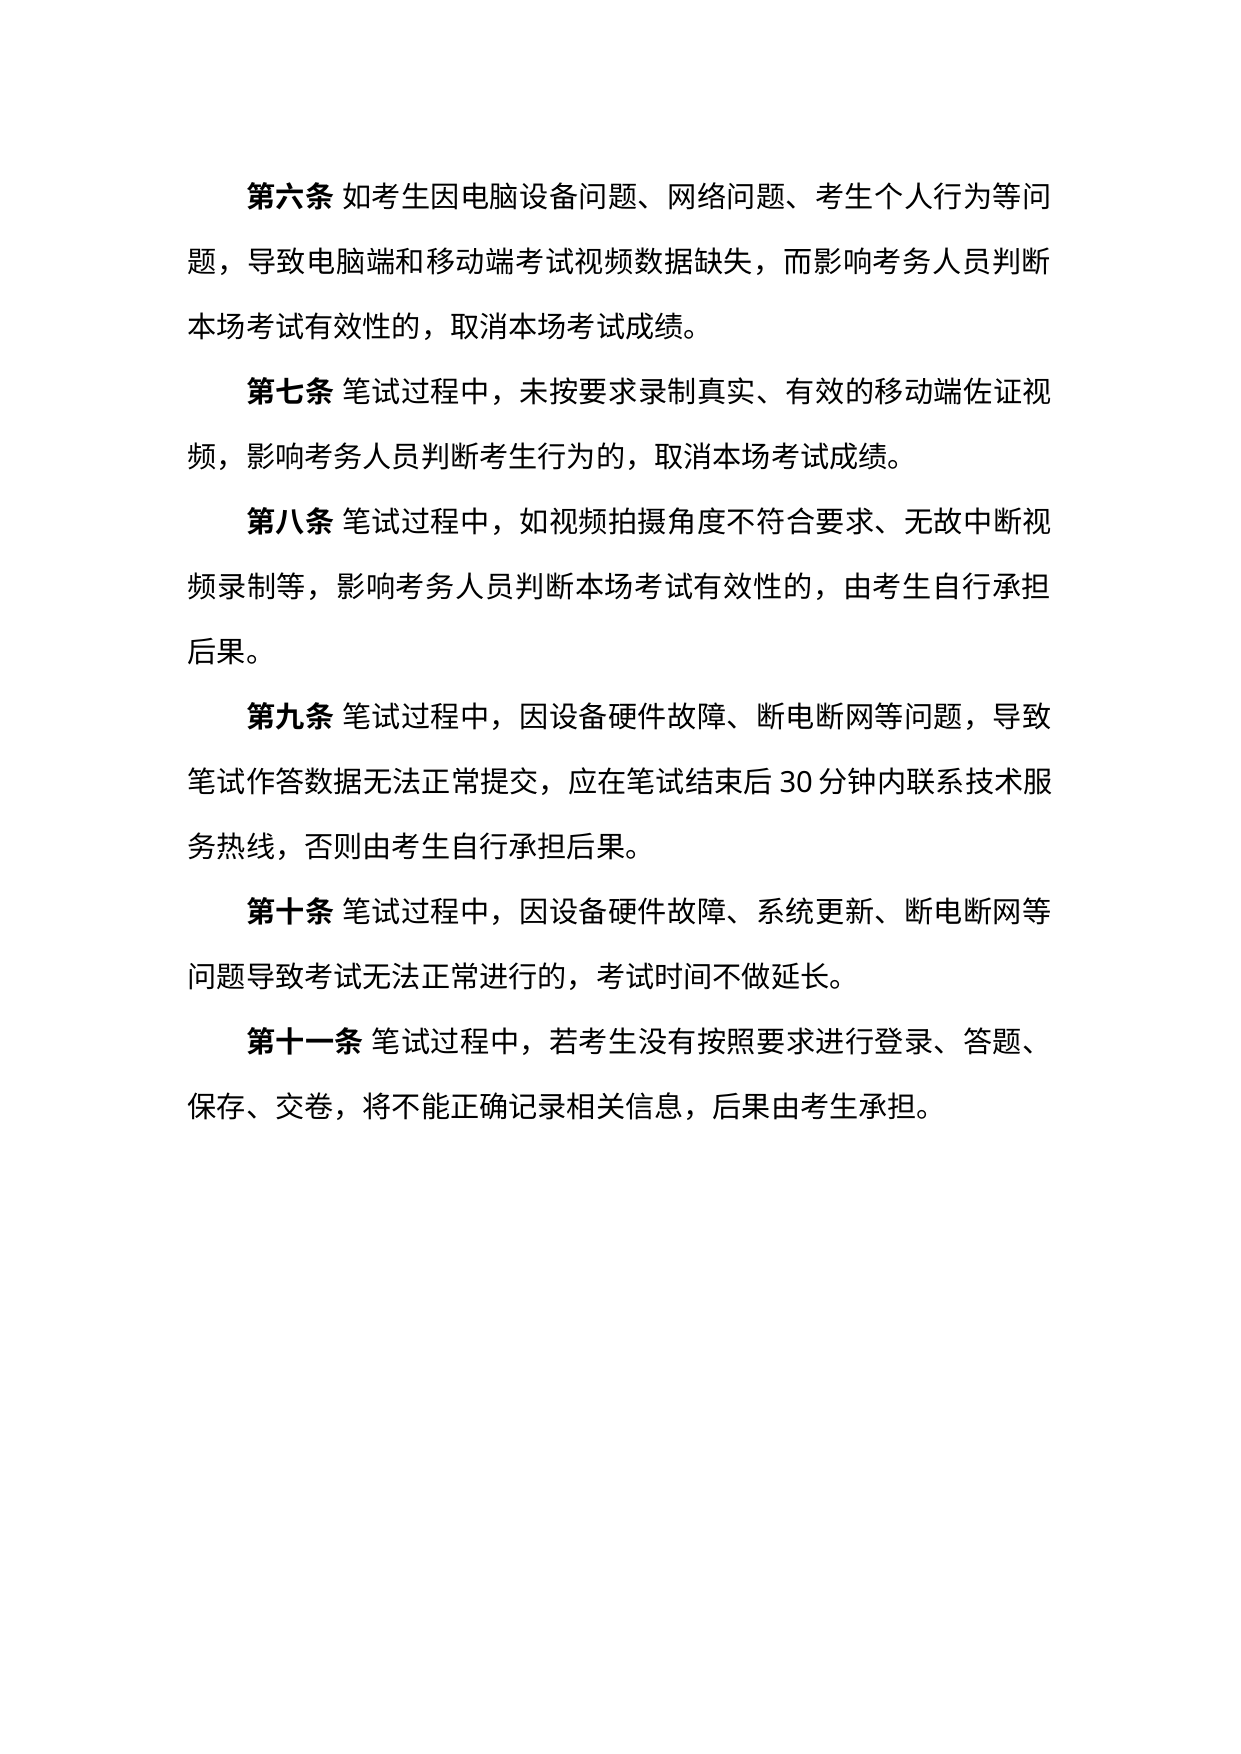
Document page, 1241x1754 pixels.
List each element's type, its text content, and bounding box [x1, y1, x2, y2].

text 第九条 笔试过程中，因设备硬件故障、断电断网等问题，导致笔试作答数据无法正常提交，应在笔试结束后30分钟内联系技术服务热线，否则由考生自行承担后果。 [187, 682, 1053, 877]
text 第十一条 笔试过程中，若考生没有按照要求进行登录、答题、保存、交卷，将不能正确记录相关信息，后果由考生承担。 [187, 1007, 1053, 1137]
text 第七条 笔试过程中，未按要求录制真实、有效的移动端佐证视频，影响考务人员判断考生行为的，取消本场考试成绩。 [187, 357, 1053, 487]
text 第六条 如考生因电脑设备问题、网络问题、考生个人行为等问题，导致电脑端和移动端考试视频数据缺失，而影响考务人员判断本场考试有效性的，取消本场考试成绩。 [187, 162, 1053, 357]
text 第八条 笔试过程中，如视频拍摄角度不符合要求、无故中断视频录制等，影响考务人员判断本场考试有效性的，由考生自行承担后果。 [187, 487, 1053, 682]
text 第十条 笔试过程中，因设备硬件故障、系统更新、断电断网等问题导致考试无法正常进行的，考试时间不做延长。 [187, 877, 1053, 1007]
